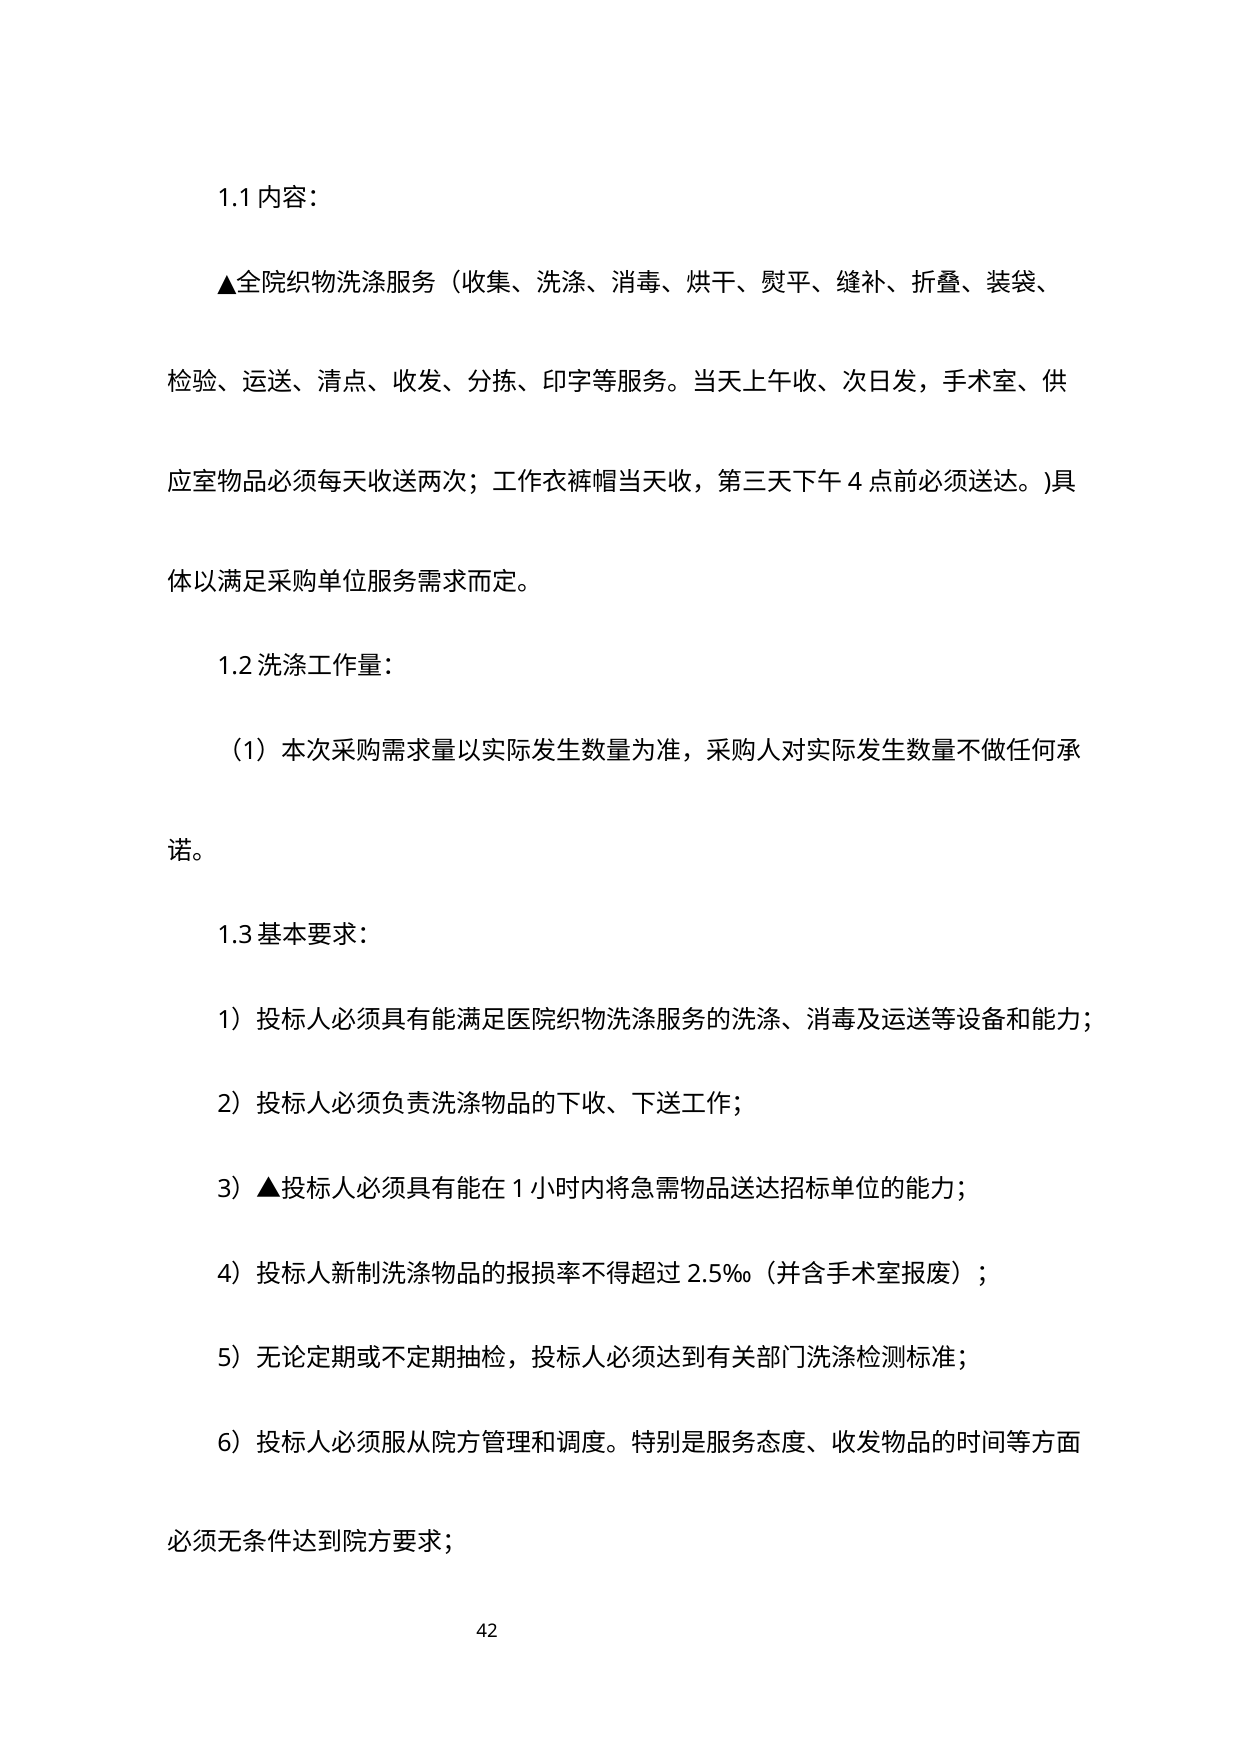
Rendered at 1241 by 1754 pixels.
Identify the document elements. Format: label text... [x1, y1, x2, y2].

text （1）本次采购需求量以实际发生数量为准，采购人对实际发生数量不做任何承诺。 [167, 715, 1086, 881]
text 5）无论定期或不定期抽检，投标人必须达到有关部门洗涤检测标准； [167, 1322, 1086, 1389]
text 4）投标人新制洗涤物品的报损率不得超过 2.5‰（并含手术室报废）； [167, 1238, 1086, 1304]
text 6）投标人必须服从院方管理和调度。特别是服务态度、收发物品的时间等方面必须无条件达到院方要求； [167, 1407, 1086, 1573]
text 1.3基本要求： [167, 899, 1086, 966]
text 2）投标人必须负责洗涤物品的下收、下送工作； [167, 1069, 1086, 1135]
text 3）▲投标人必须具有能在1小时内将急需物品送达招标单位的能力； [167, 1153, 1086, 1220]
text ▲全院织物洗涤服务（收集、洗涤、消毒、烘干、熨平、缝补、折叠、装袋、检验、运送、清点、收发、分拣、印字等服务。当天上午收、次日发，手术室、供应室物品必须每天收送两次；工作衣裤帽当天收，第三天下午 4 点前必须送达。)具体以满足采购单位服务需求而定。 [167, 247, 1086, 613]
text 1.1内容： [167, 162, 1086, 229]
text 1.2洗涤工作量： [167, 631, 1086, 697]
text 1）投标人必须具有能满足医院织物洗涤服务的洗涤、消毒及运送等设备和能力； [167, 984, 1086, 1051]
